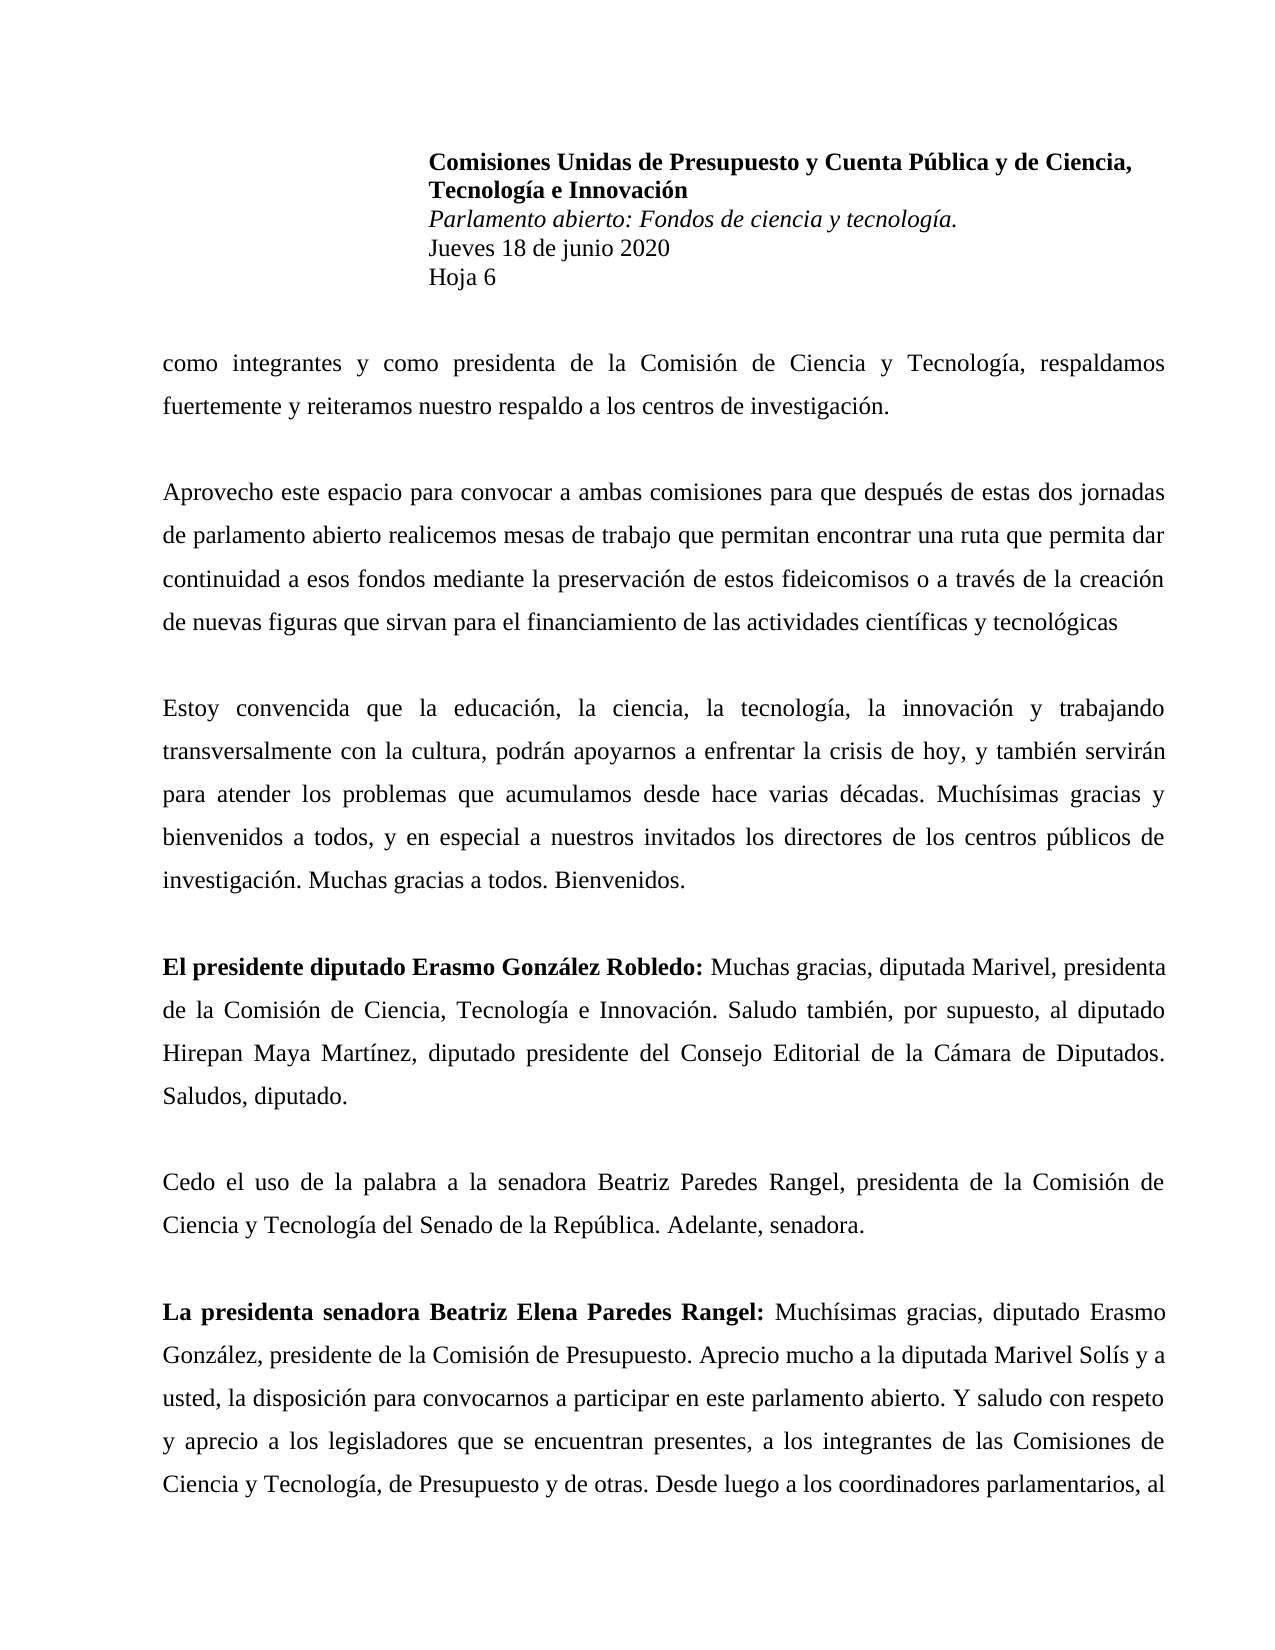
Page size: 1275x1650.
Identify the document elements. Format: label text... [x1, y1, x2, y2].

text Cedo el uso de la palabra a la senadora Beatriz Paredes Rangel, presidenta de la Comisión de Ciencia y Tecnología del Senado de la República. Adelante, senadora. [162, 1167, 1166, 1239]
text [162, 348, 1166, 420]
text Estoy convencida que la educación, la ciencia, la tecnología, la innovación y trabajando transversalmente con la cultura, podrán apoyarnos a enfrentar la crisis de hoy, y también servirán para atender los problemas que acumulamos desde hace varias décadas. Muchísimas gracias y bienvenidos a todos, y en especial a nuestros invitados los directores de los centros públicos de investigación. Muchas gracias a todos. Bienvenidos. [162, 693, 1166, 894]
text Aprovecho este espacio para convocar a ambas comisiones para que después de estas dos jornadas de parlamento abierto realicemos mesas de trabajo que permitan encontrar una ruta que permita dar continuidad a esos fondos mediante la preservación de estos fideicomisos o a través de la creación de nuevas figuras que sirvan para el financiamiento de las actividades científicas y tecnológicas [162, 477, 1166, 636]
text El presidente diputado Erasmo González Robledo: Muchas gracias, diputada Marivel, presidenta de la Comisión de Ciencia, Tecnología e Innovación. Saludo también, por supuesto, al diputado Hirepan Maya Martínez, diputado presidente del Consejo Editorial de la Cámara de Diputados. Saludos, diputado. [162, 952, 1166, 1110]
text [162, 1297, 1166, 1498]
